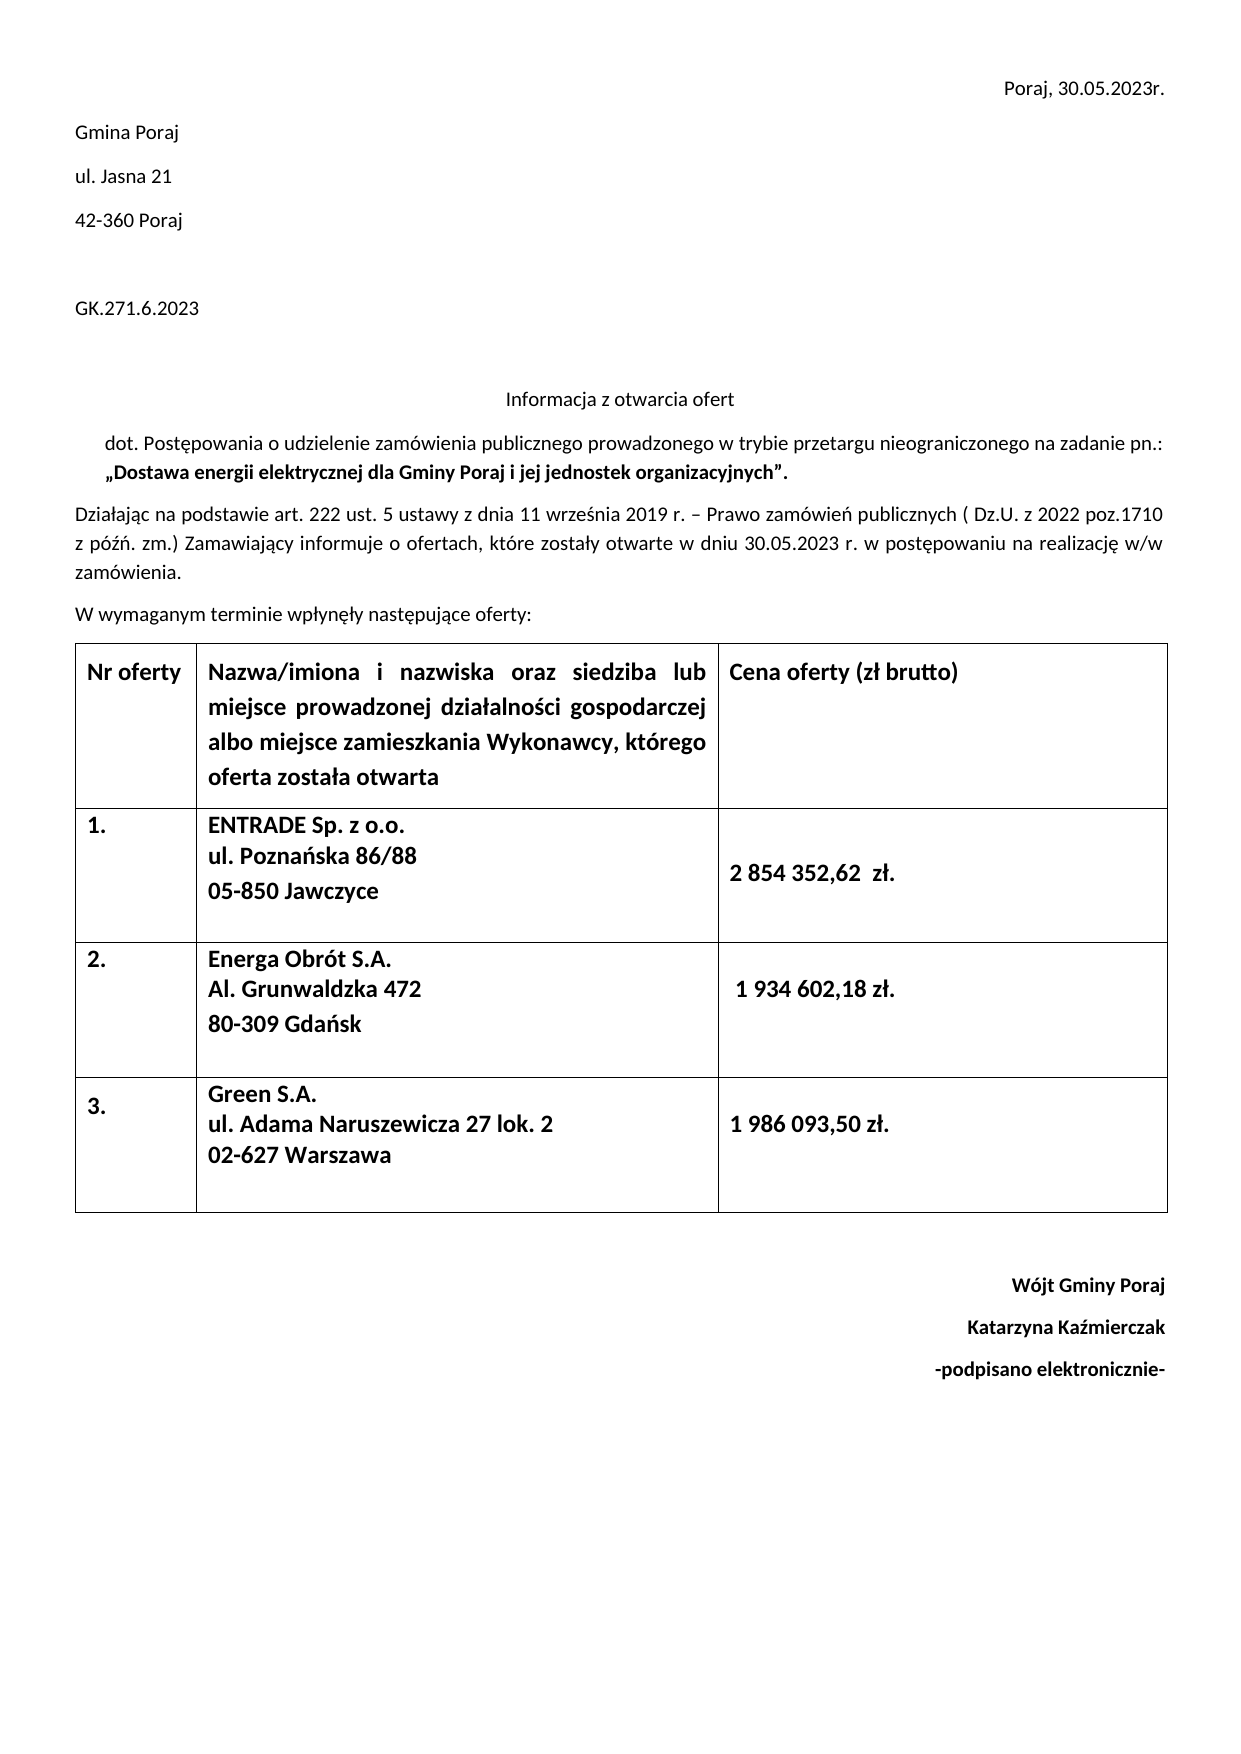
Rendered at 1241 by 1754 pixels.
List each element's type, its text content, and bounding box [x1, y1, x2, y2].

table_cell 2 854 352,62 zł. [719, 809, 1167, 942]
text GK.271.6.2023 [75, 295, 1165, 321]
table_cell Green S.A. ul. Adama Naruszewicza 27 lok. 2 02-627 Warszawa [197, 1078, 718, 1212]
table_header Cena oferty (zł brutto) [719, 644, 1167, 808]
text 42-360 Poraj [75, 207, 1165, 233]
text Katarzyna Kaźmierczak [75, 1314, 1165, 1340]
table_cell ENTRADE Sp. z o.o. ul. Poznańska 86/88 05-850 Jawczyce [197, 809, 718, 942]
table_cell 1. [76, 809, 196, 942]
text -podpisano elektronicznie- [75, 1356, 1165, 1381]
table_header Nazwa/imiona i nazwiska oraz siedziba lub miejsce prowadzonej działalności gospodarczej albo miejsce zamieszkania Wykonawcy, którego oferta została otwarta [197, 644, 718, 808]
text Gmina Poraj [75, 119, 1165, 144]
text W wymaganym terminie wpłynęły następujące oferty: [75, 601, 1165, 627]
table_header Nr oferty [76, 644, 196, 808]
table_cell Energa Obrót S.A. Al. Grunwaldzka 472 80-309 Gdańsk [197, 943, 718, 1077]
table_cell 2. [76, 943, 196, 1077]
table_cell 1 986 093,50 zł. [719, 1078, 1167, 1212]
text Poraj, 30.05.2023r. [75, 75, 1165, 100]
table_cell 3. [76, 1078, 196, 1212]
text ul. Jasna 21 [75, 163, 1165, 188]
text Informacja z otwarcia ofert [75, 386, 1165, 412]
text Działając na podstawie art. 222 ust. 5 ustawy z dnia 11 września 2019 r. – Prawo zamówień publicznych ( Dz.U. z 2022 poz.1710 z późń. zm.) Zamawiający informuje o ofertach, które zostały otwarte w dniu 30.05.2023 r. w postępowaniu na realizację w/w zamówienia. [75, 501, 1165, 585]
text Wójt Gminy Poraj [75, 1273, 1165, 1298]
table_cell 1 934 602,18 zł. [719, 943, 1167, 1077]
list dot. Postępowania o udzielenie zamówienia publicznego prowadzonego w trybie przetargu nieograniczonego na zadanie pn.: „Dostawa energii elektrycznej dla Gminy Poraj i jej jednostek organizacyjnych”. [104, 430, 1165, 485]
